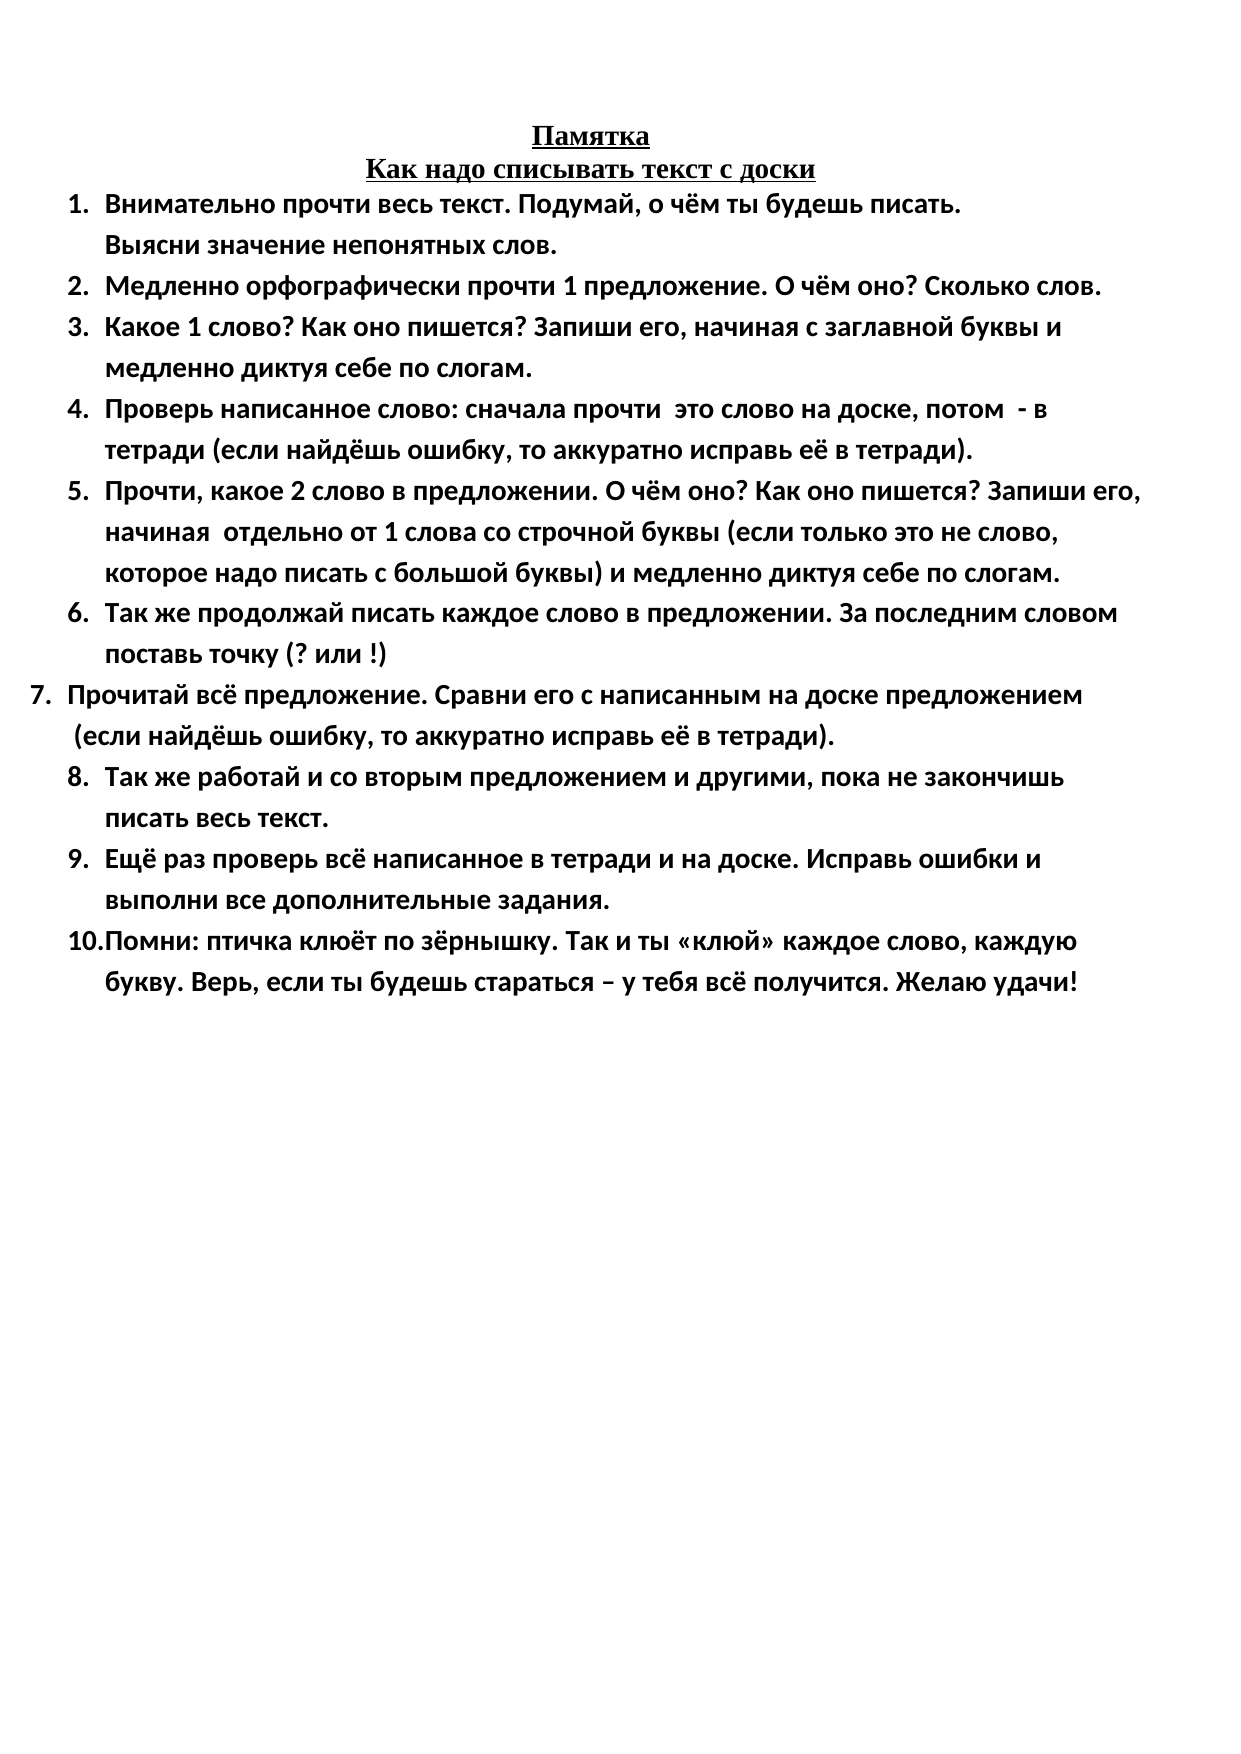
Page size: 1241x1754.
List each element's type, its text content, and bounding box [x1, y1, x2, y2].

list Выясни значение непонятных слов. [104, 226, 1152, 262]
list Помни: птичка клюёт по зёрнышку. Так и ты «клюй» каждое слово, каждую букву. Верь, если ты будешь стараться – у тебя всё получится. Желаю удачи! [67, 922, 1152, 999]
list Медленно орфографически прочти 1 предложение. О чём оно? Сколько слов. [67, 267, 1152, 303]
text Памятка [29, 118, 1152, 152]
text Как надо списывать текст с доски [29, 152, 1152, 185]
list Так же продолжай писать каждое слово в предложении. За последним словом поставь точку (? или !) [67, 594, 1152, 671]
list Проверь написанное слово: сначала прочти это слово на доске, потом - в тетради (если найдёшь ошибку, то аккуратно исправь её в тетради). [67, 390, 1152, 466]
list Прочти, какое 2 слово в предложении. О чём оно? Как оно пишется? Запиши его, начиная отдельно от 1 слова со строчной буквы (если только это не слово, которое надо писать с большой буквы) и медленно диктуя себе по слогам. [67, 472, 1152, 589]
list Так же работай и со вторым предложением и другими, пока не закончишь писать весь текст. [67, 758, 1152, 835]
list Какое 1 слово? Как оно пишется? Запиши его, начиная с заглавной буквы и медленно диктуя себе по слогам. [67, 308, 1152, 384]
list Прочитай всё предложение. Сравни его с написанным на доске предложением [29, 676, 1152, 712]
list (если найдёшь ошибку, то аккуратно исправь её в тетради). [67, 717, 1152, 753]
list Ещё раз проверь всё написанное в тетради и на доске. Исправь ошибки и выполни все дополнительные задания. [67, 840, 1152, 917]
list Внимательно прочти весь текст. Подумай, о чём ты будешь писать. [67, 185, 1152, 221]
